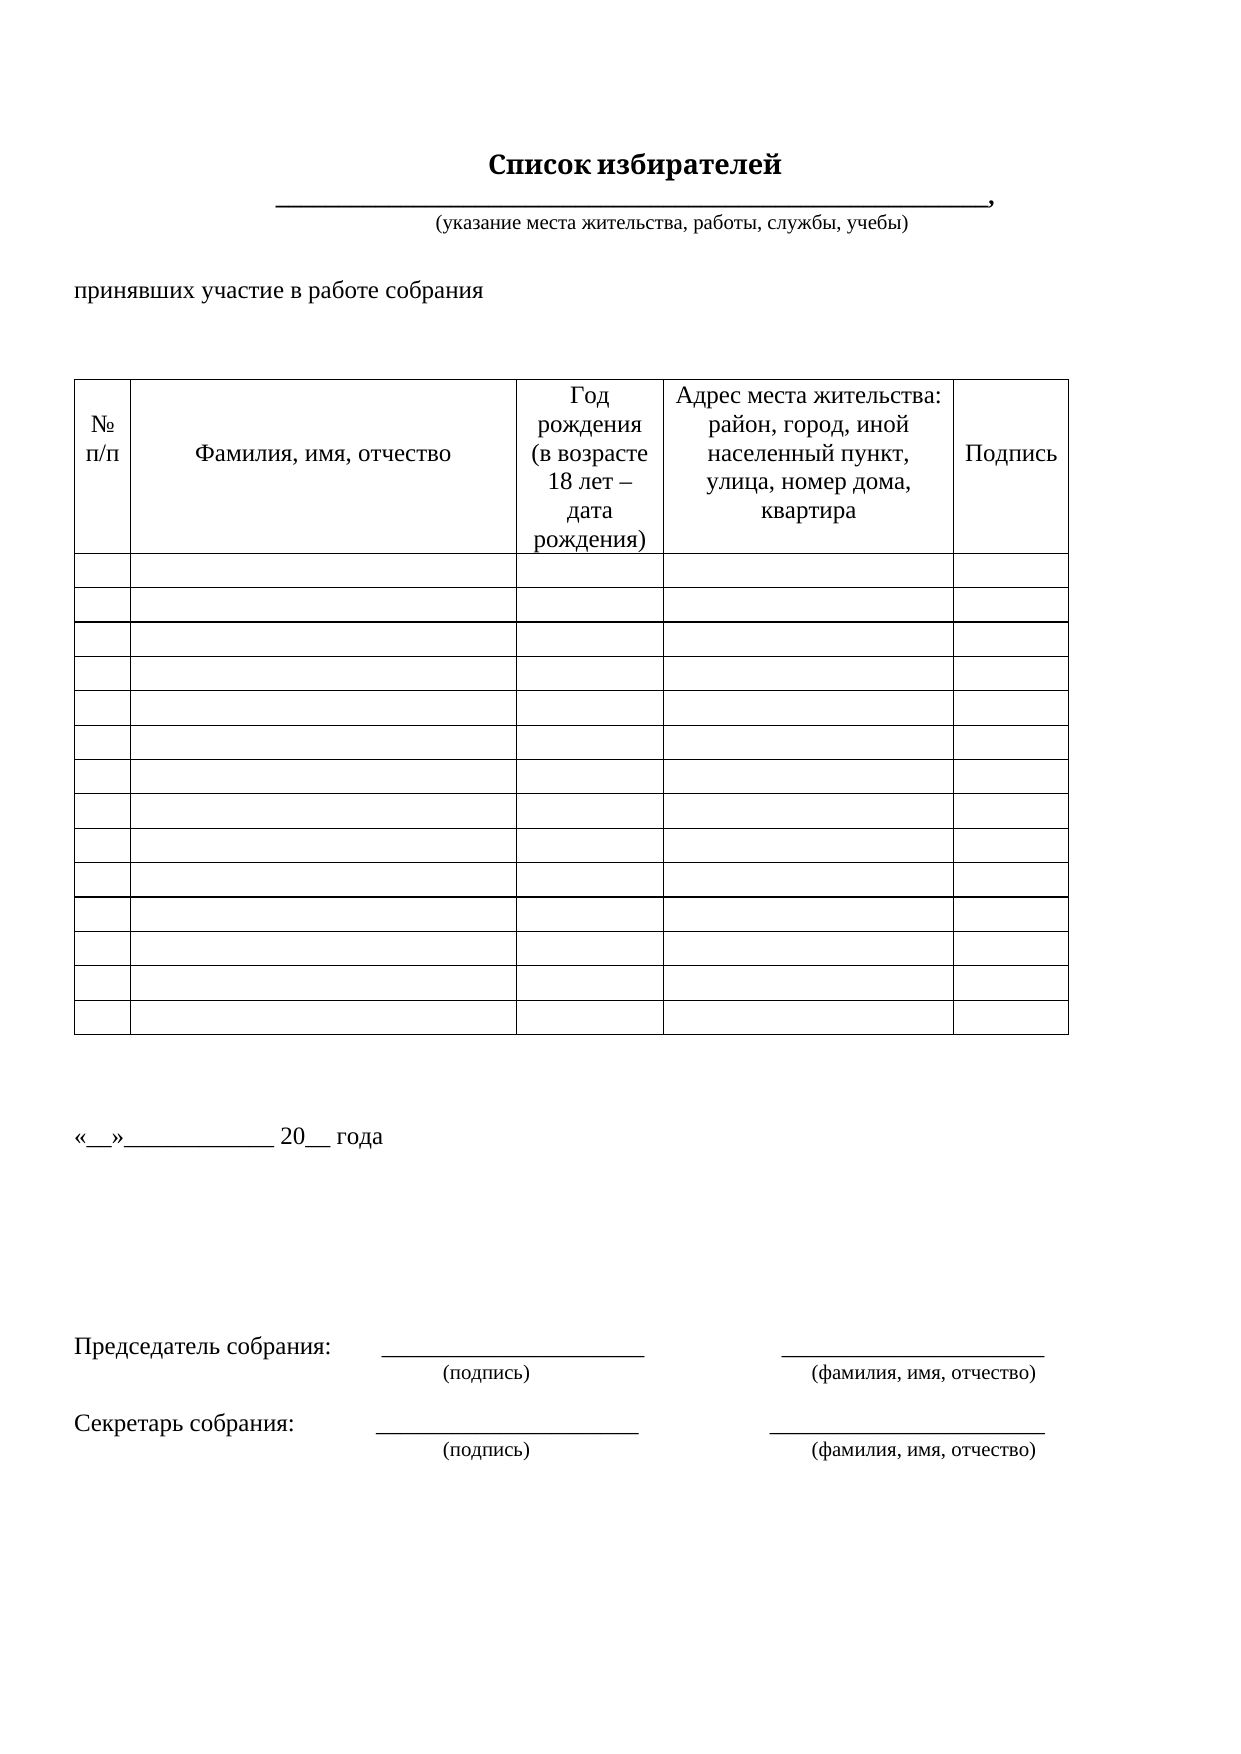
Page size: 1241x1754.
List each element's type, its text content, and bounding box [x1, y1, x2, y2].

table_cell [517, 760, 663, 793]
table_cell [131, 863, 516, 896]
table_cell [664, 760, 953, 793]
table_cell [131, 898, 516, 931]
table_cell [75, 932, 130, 965]
table_cell [131, 829, 516, 862]
table_cell [954, 898, 1068, 931]
table_cell [664, 966, 953, 999]
table_cell [954, 932, 1068, 965]
text принявших участие в работе собрания [74, 276, 1196, 304]
table_cell [954, 966, 1068, 999]
table_cell [954, 623, 1068, 656]
table_cell [664, 932, 953, 965]
table_header Подпись [954, 380, 1068, 553]
table_cell [75, 1001, 130, 1034]
table_cell [954, 588, 1068, 621]
table_cell [131, 726, 516, 759]
table_header Адрес места жительства: район, город, иной населенный пункт, улица, номер дома, квартира [664, 380, 953, 553]
table_cell [131, 623, 516, 656]
table_cell [954, 657, 1068, 690]
table_cell [75, 554, 130, 587]
table_cell [75, 726, 130, 759]
text (подпись) (фамилия, имя, отчество) [74, 1360, 1196, 1384]
text «__»____________ 20__ года [74, 1121, 1196, 1150]
text (указание места жительства, работы, службы, учебы) [74, 210, 1196, 234]
table_cell [664, 623, 953, 656]
table_cell [517, 966, 663, 999]
table_cell [75, 829, 130, 862]
table_cell [517, 623, 663, 656]
table_header Фамилия, имя, отчество [131, 380, 516, 553]
table_cell [131, 554, 516, 587]
table_cell [75, 863, 130, 896]
table_cell [664, 898, 953, 931]
table_cell [131, 691, 516, 724]
table_cell [664, 588, 953, 621]
table_cell [954, 691, 1068, 724]
table_cell [517, 794, 663, 828]
table_cell [75, 898, 130, 931]
table_cell [75, 760, 130, 793]
table_cell [517, 1001, 663, 1034]
table_cell [75, 623, 130, 656]
table_cell [517, 726, 663, 759]
text _________________________________________________________, [74, 181, 1196, 210]
table_cell [664, 691, 953, 724]
table_cell [517, 829, 663, 862]
table_cell [664, 829, 953, 862]
table_cell [664, 657, 953, 690]
table_cell [517, 657, 663, 690]
table_cell [517, 898, 663, 931]
table_cell [75, 691, 130, 724]
table_cell [75, 966, 130, 999]
table_header № п/п [75, 380, 130, 553]
table_cell [131, 657, 516, 690]
table_cell [517, 554, 663, 587]
table_header Год рождения (в возрасте 18 лет – дата рождения) [517, 380, 663, 553]
table_cell [131, 932, 516, 965]
table_cell [75, 657, 130, 690]
text Список избирателей [74, 150, 1196, 181]
table_cell [131, 588, 516, 621]
table_cell [954, 863, 1068, 896]
table_cell [517, 932, 663, 965]
table_cell [664, 863, 953, 896]
table_cell [954, 829, 1068, 862]
table_cell [664, 794, 953, 828]
table_cell [131, 760, 516, 793]
table_cell [131, 794, 516, 828]
table_cell [517, 691, 663, 724]
table_cell [131, 1001, 516, 1034]
table_cell [75, 588, 130, 621]
table_cell [131, 966, 516, 999]
text (подпись) (фамилия, имя, отчество) [74, 1437, 1196, 1461]
table_cell [664, 726, 953, 759]
table_cell [517, 863, 663, 896]
text Председатель собрания: _____________________ _____________________ [74, 1331, 1196, 1360]
table_cell [954, 554, 1068, 587]
table_cell [75, 794, 130, 828]
table_cell [517, 588, 663, 621]
table_cell [664, 1001, 953, 1034]
table_cell [954, 794, 1068, 828]
table_cell [664, 554, 953, 587]
text Секретарь собрания: _____________________ ______________________ [74, 1408, 1196, 1437]
table_cell [954, 760, 1068, 793]
table_cell [954, 1001, 1068, 1034]
table_cell [954, 726, 1068, 759]
